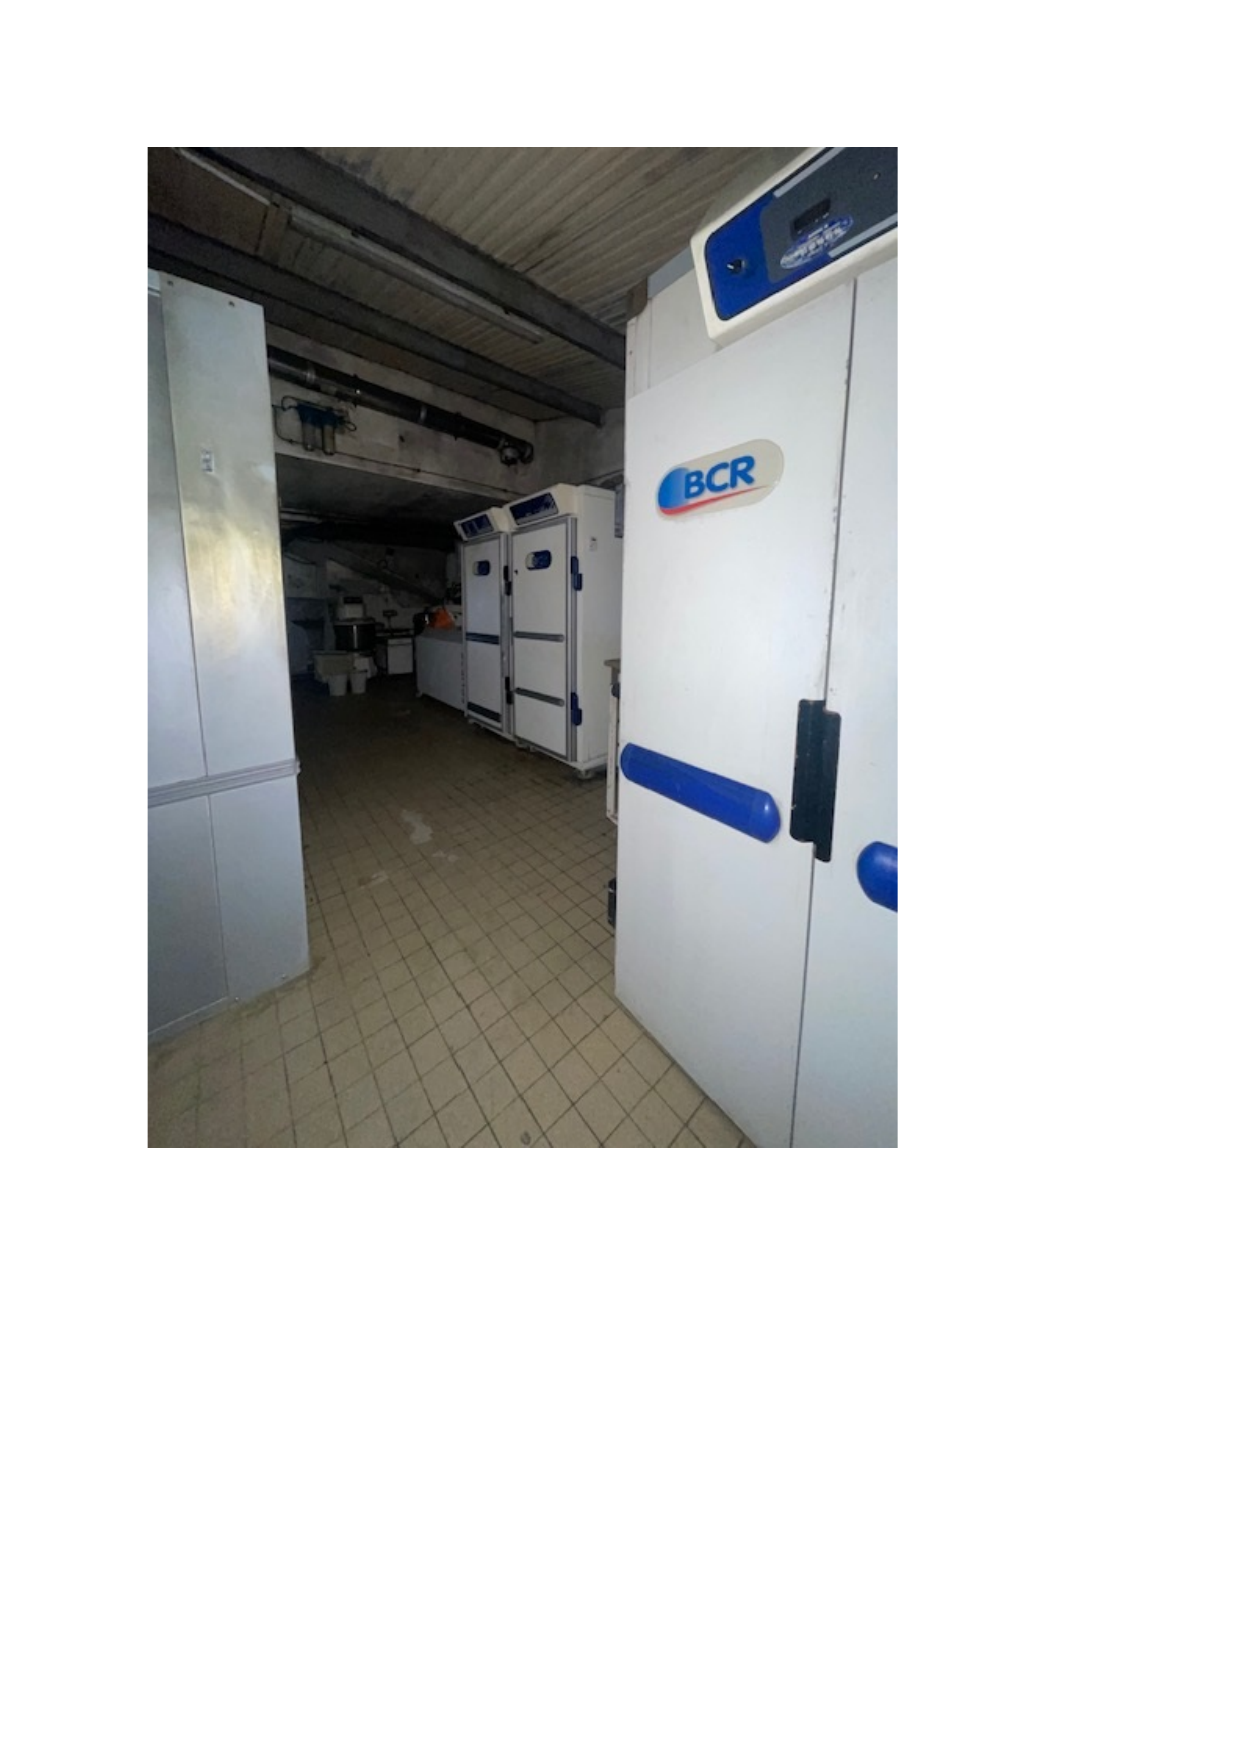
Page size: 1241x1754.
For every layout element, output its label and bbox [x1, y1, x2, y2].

picture [147, 147, 898, 1148]
